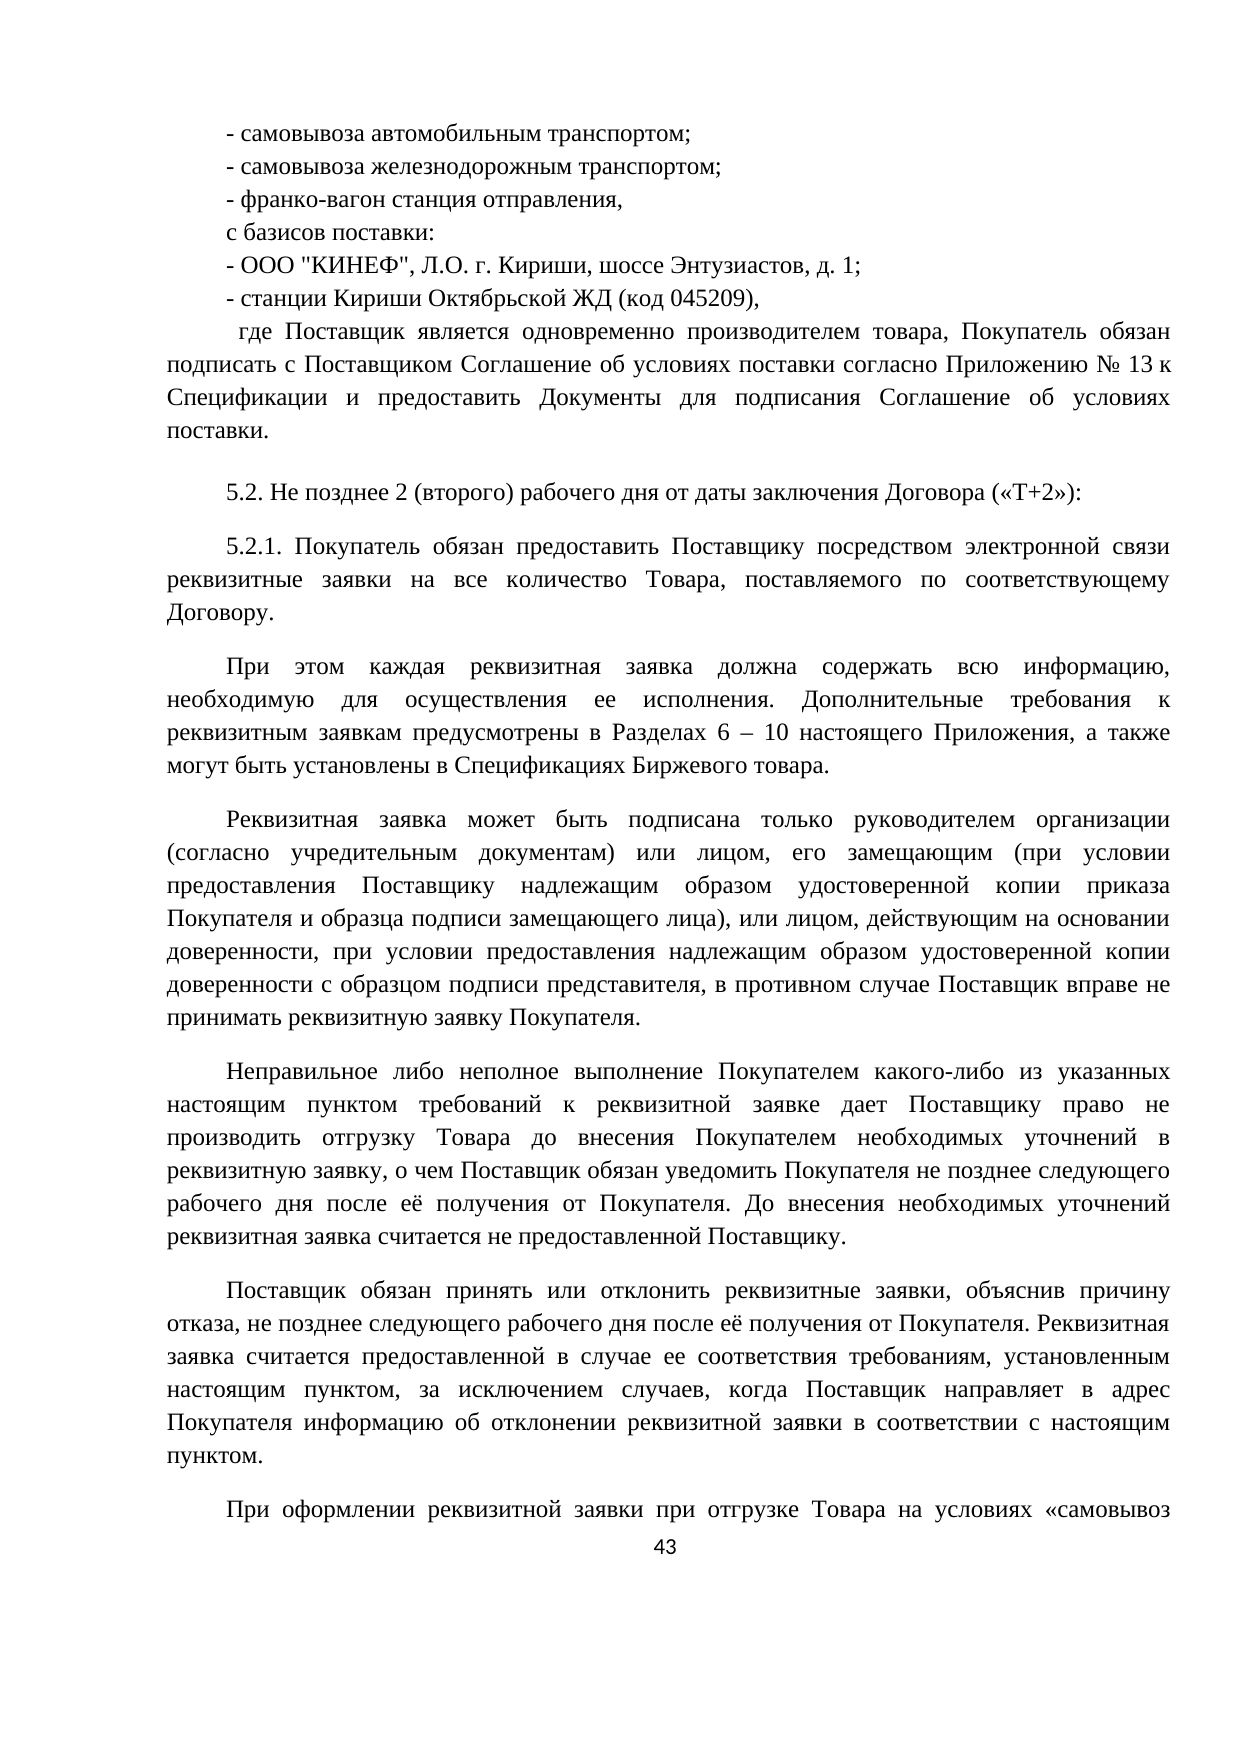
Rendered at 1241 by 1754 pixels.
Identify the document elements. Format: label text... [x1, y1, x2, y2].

text 5.2.1. Покупатель обязан предоставить Поставщику посредством электронной связи реквизитные заявки на все количество Товара, поставляемого по соответствующему Договору. [167, 531, 1171, 626]
text Реквизитная заявка может быть подписана только руководителем организации (согласно учредительным документам) или лицом, его замещающим (при условии предоставления Поставщику надлежащим образом удостоверенной копии приказа Покупателя и образца подписи замещающего лица), или лицом, действующим на основании доверенности, при условии предоставления надлежащим образом удостоверенной копии доверенности с образцом подписи представителя, в противном случае Поставщик вправе не принимать реквизитную заявку Покупателя. [167, 804, 1171, 1031]
text При этом каждая реквизитная заявка должна содержать всю информацию, необходимую для осуществления ее исполнения. Дополнительные требования к реквизитным заявкам предусмотрены в Разделах 6 – 10 настоящего Приложения, а также могут быть установлены в Спецификациях Биржевого товара. [167, 651, 1171, 779]
text где Поставщик является одновременно производителем товара, Покупатель обязан подписать с Поставщиком Соглашение об условиях поставки согласно Приложению № 13 к Спецификации и предоставить Документы для подписания Соглашение об условиях поставки. [167, 316, 1171, 444]
text - франко-вагон станция отправления, [167, 184, 1171, 213]
text - самовывоза автомобильным транспортом; [167, 118, 1171, 147]
text с базисов поставки: [167, 217, 1171, 246]
text 5.2. Не позднее 2 (второго) рабочего дня от даты заключения Договора («T+2»): [167, 477, 1171, 506]
text Неправильное либо неполное выполнение Покупателем какого-либо из указанных настоящим пунктом требований к реквизитной заявке дает Поставщику право не производить отгрузку Товара до внесения Покупателем необходимых уточнений в реквизитную заявку, о чем Поставщик обязан уведомить Покупателя не позднее следующего рабочего дня после её получения от Покупателя. До внесения необходимых уточнений реквизитная заявка считается не предоставленной Поставщику. [167, 1056, 1171, 1250]
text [167, 1494, 1171, 1522]
text - самовывоза железнодорожным транспортом; [167, 151, 1171, 180]
text Поставщик обязан принять или отклонить реквизитные заявки, объяснив причину отказа, не позднее следующего рабочего дня после её получения от Покупателя. Реквизитная заявка считается предоставленной в случае ее соответствия требованиям, установленным настоящим пунктом, за исключением случаев, когда Поставщик направляет в адрес Покупателя информацию об отклонении реквизитной заявки в соответствии с настоящим пунктом. [167, 1275, 1171, 1469]
text - ООО "КИНЕФ", Л.О. г. Кириши, шоссе Энтузиастов, д. 1; [167, 250, 1171, 279]
text - станции Кириши Октябрьской ЖД (код 045209), [167, 283, 1171, 312]
